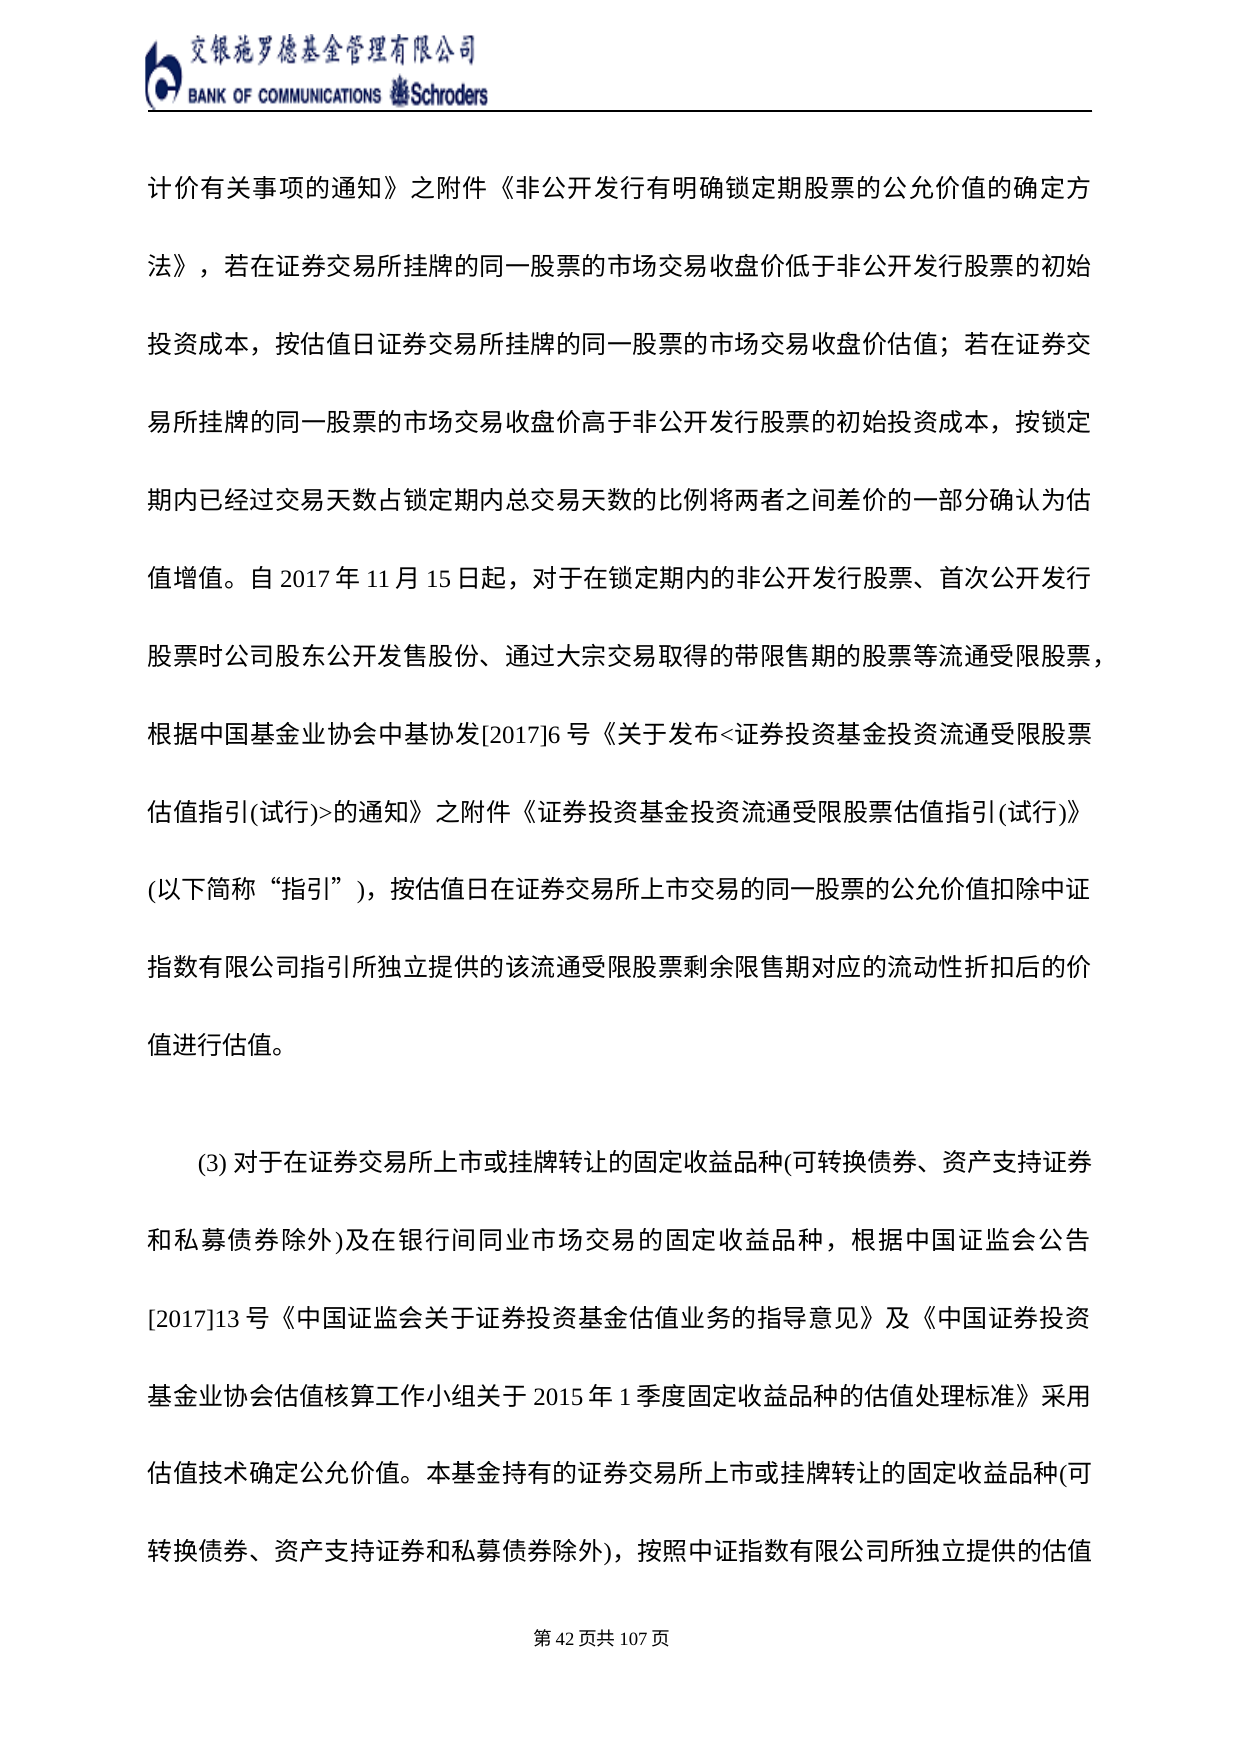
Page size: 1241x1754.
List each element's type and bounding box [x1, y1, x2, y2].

picture [145, 34, 488, 110]
text [148, 1128, 1092, 1582]
text [148, 154, 1092, 1076]
